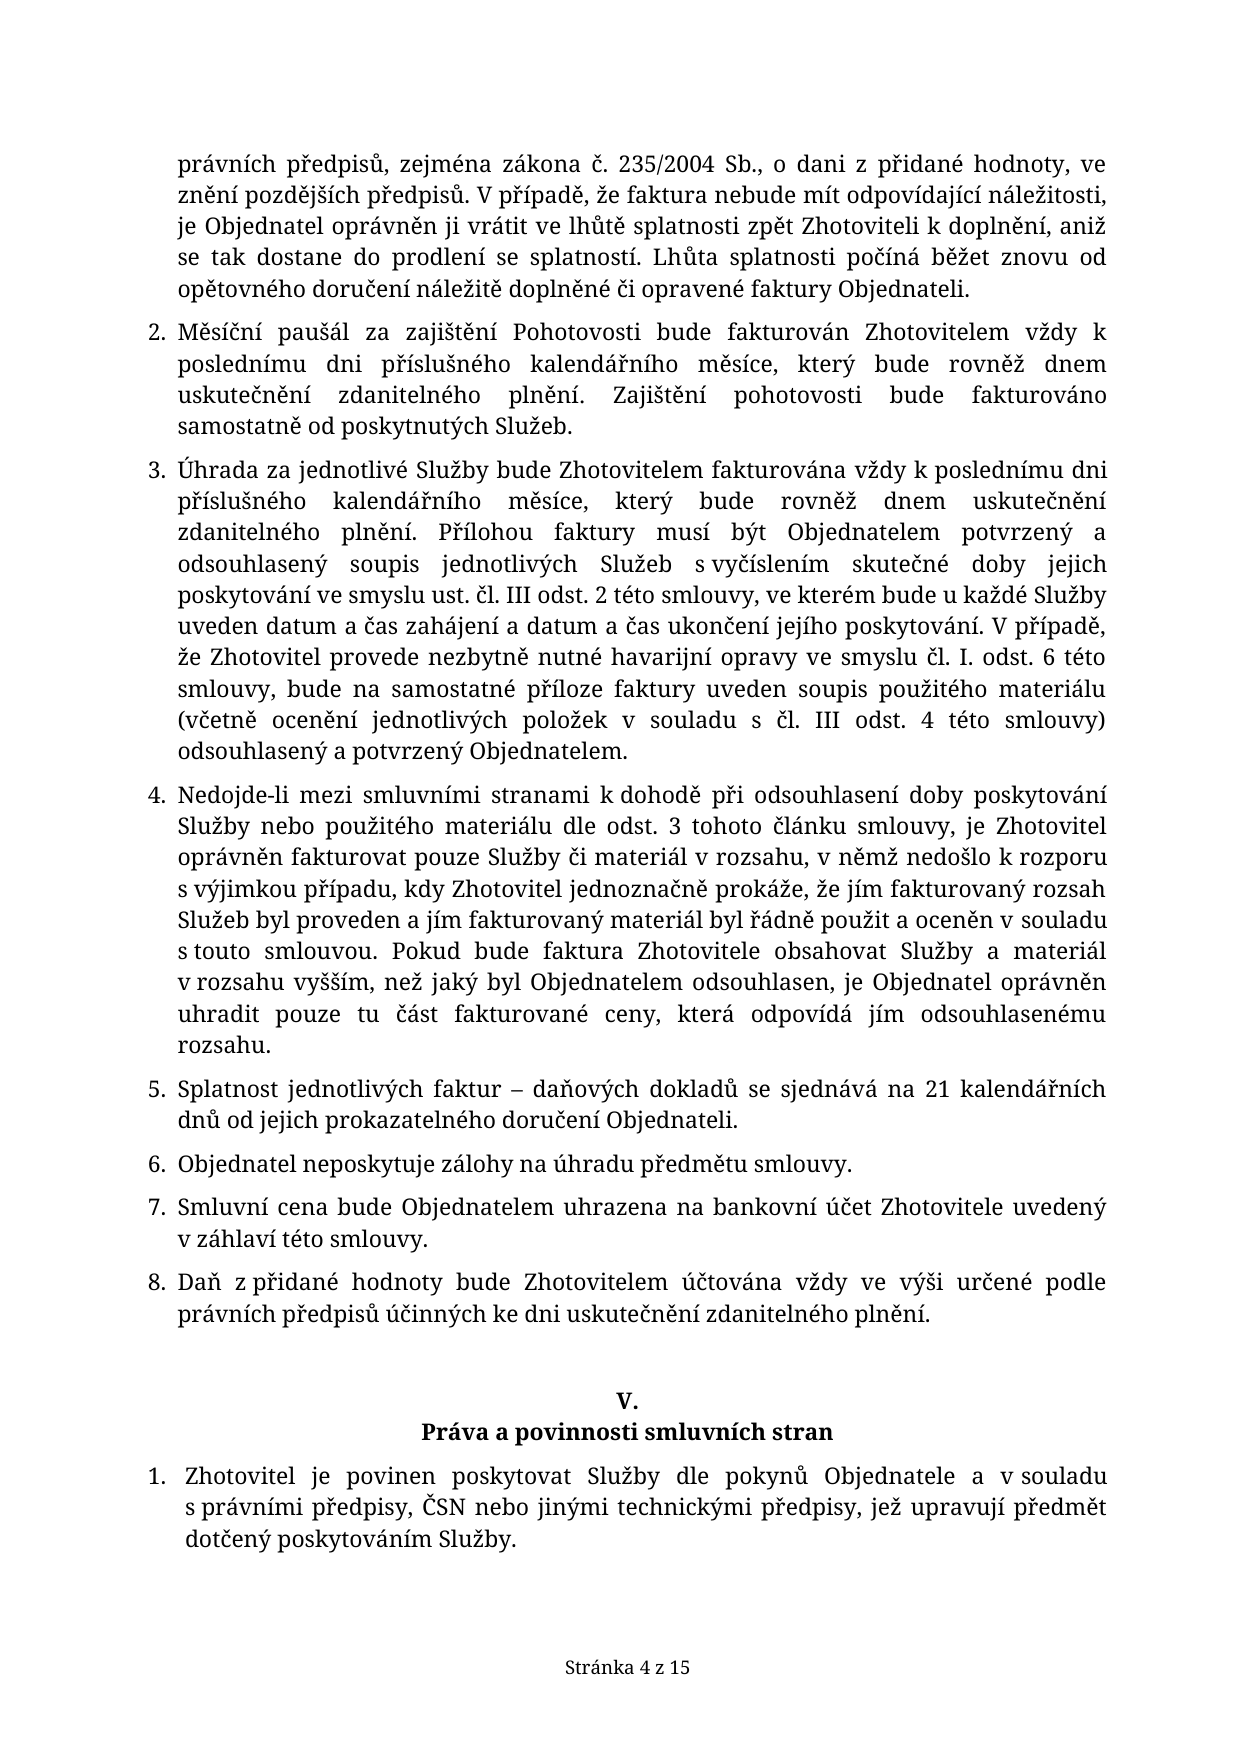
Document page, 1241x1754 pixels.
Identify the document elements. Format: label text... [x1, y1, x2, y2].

list Zhotovitel je povinen poskytovat Služby dle pokynů Objednatele a v souladu s právními předpisy, ČSN nebo jinými technickými předpisy, jež upravují předmět dotčený poskytováním Služby. [148, 1460, 1107, 1554]
list Daň z přidané hodnoty bude Zhotovitelem účtována vždy ve výši určené podle právních předpisů účinných ke dni uskutečnění zdanitelného plnění. [148, 1266, 1107, 1329]
list Splatnost jednotlivých faktur – daňových dokladů se sjednává na 21 kalendářních dnů od jejich prokazatelného doručení Objednateli. [148, 1073, 1107, 1135]
list V. [148, 1385, 1107, 1416]
list Objednatel neposkytuje zálohy na úhradu předmětu smlouvy. [148, 1148, 1107, 1179]
list Úhrada za jednotlivé Služby bude Zhotovitelem fakturována vždy k poslednímu dni příslušného kalendářního měsíce, který bude rovněž dnem uskutečnění zdanitelného plnění. Přílohou faktury musí být Objednatelem potvrzený a odsouhlasený soupis jednotlivých Služeb s vyčíslením skutečné doby jejich poskytování ve smyslu ust. čl. III odst. 2 této smlouvy, ve kterém bude u každé Služby uveden datum a čas zahájení a datum a čas ukončení jejího poskytování. V případě, že Zhotovitel provede nezbytně nutné havarijní opravy ve smyslu čl. I. odst. 6 této smlouvy, bude na samostatné příloze faktury uveden soupis použitého materiálu (včetně ocenění jednotlivých položek v souladu s čl. III odst. 4 této smlouvy) odsouhlasený a potvrzený Objednatelem. [148, 454, 1107, 766]
list Práva a povinnosti smluvních stran [148, 1416, 1107, 1448]
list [148, 148, 1107, 304]
list Měsíční paušál za zajištění Pohotovosti bude fakturován Zhotovitelem vždy k poslednímu dni příslušného kalendářního měsíce, který bude rovněž dnem uskutečnění zdanitelného plnění. Zajištění pohotovosti bude fakturováno samostatně od poskytnutých Služeb. [148, 316, 1107, 441]
list Nedojde-li mezi smluvními stranami k dohodě při odsouhlasení doby poskytování Služby nebo použitého materiálu dle odst. 3 tohoto článku smlouvy, je Zhotovitel oprávněn fakturovat pouze Služby či materiál v rozsahu, v němž nedošlo k rozporu s výjimkou případu, kdy Zhotovitel jednoznačně prokáže, že jím fakturovaný rozsah Služeb byl proveden a jím fakturovaný materiál byl řádně použit a oceněn v souladu s touto smlouvou. Pokud bude faktura Zhotovitele obsahovat Služby a materiál v rozsahu vyšším, než jaký byl Objednatelem odsouhlasen, je Objednatel oprávněn uhradit pouze tu část fakturované ceny, která odpovídá jím odsouhlasenému rozsahu. [148, 779, 1107, 1060]
list Smluvní cena bude Objednatelem uhrazena na bankovní účet Zhotovitele uvedený v záhlaví této smlouvy. [148, 1191, 1107, 1254]
